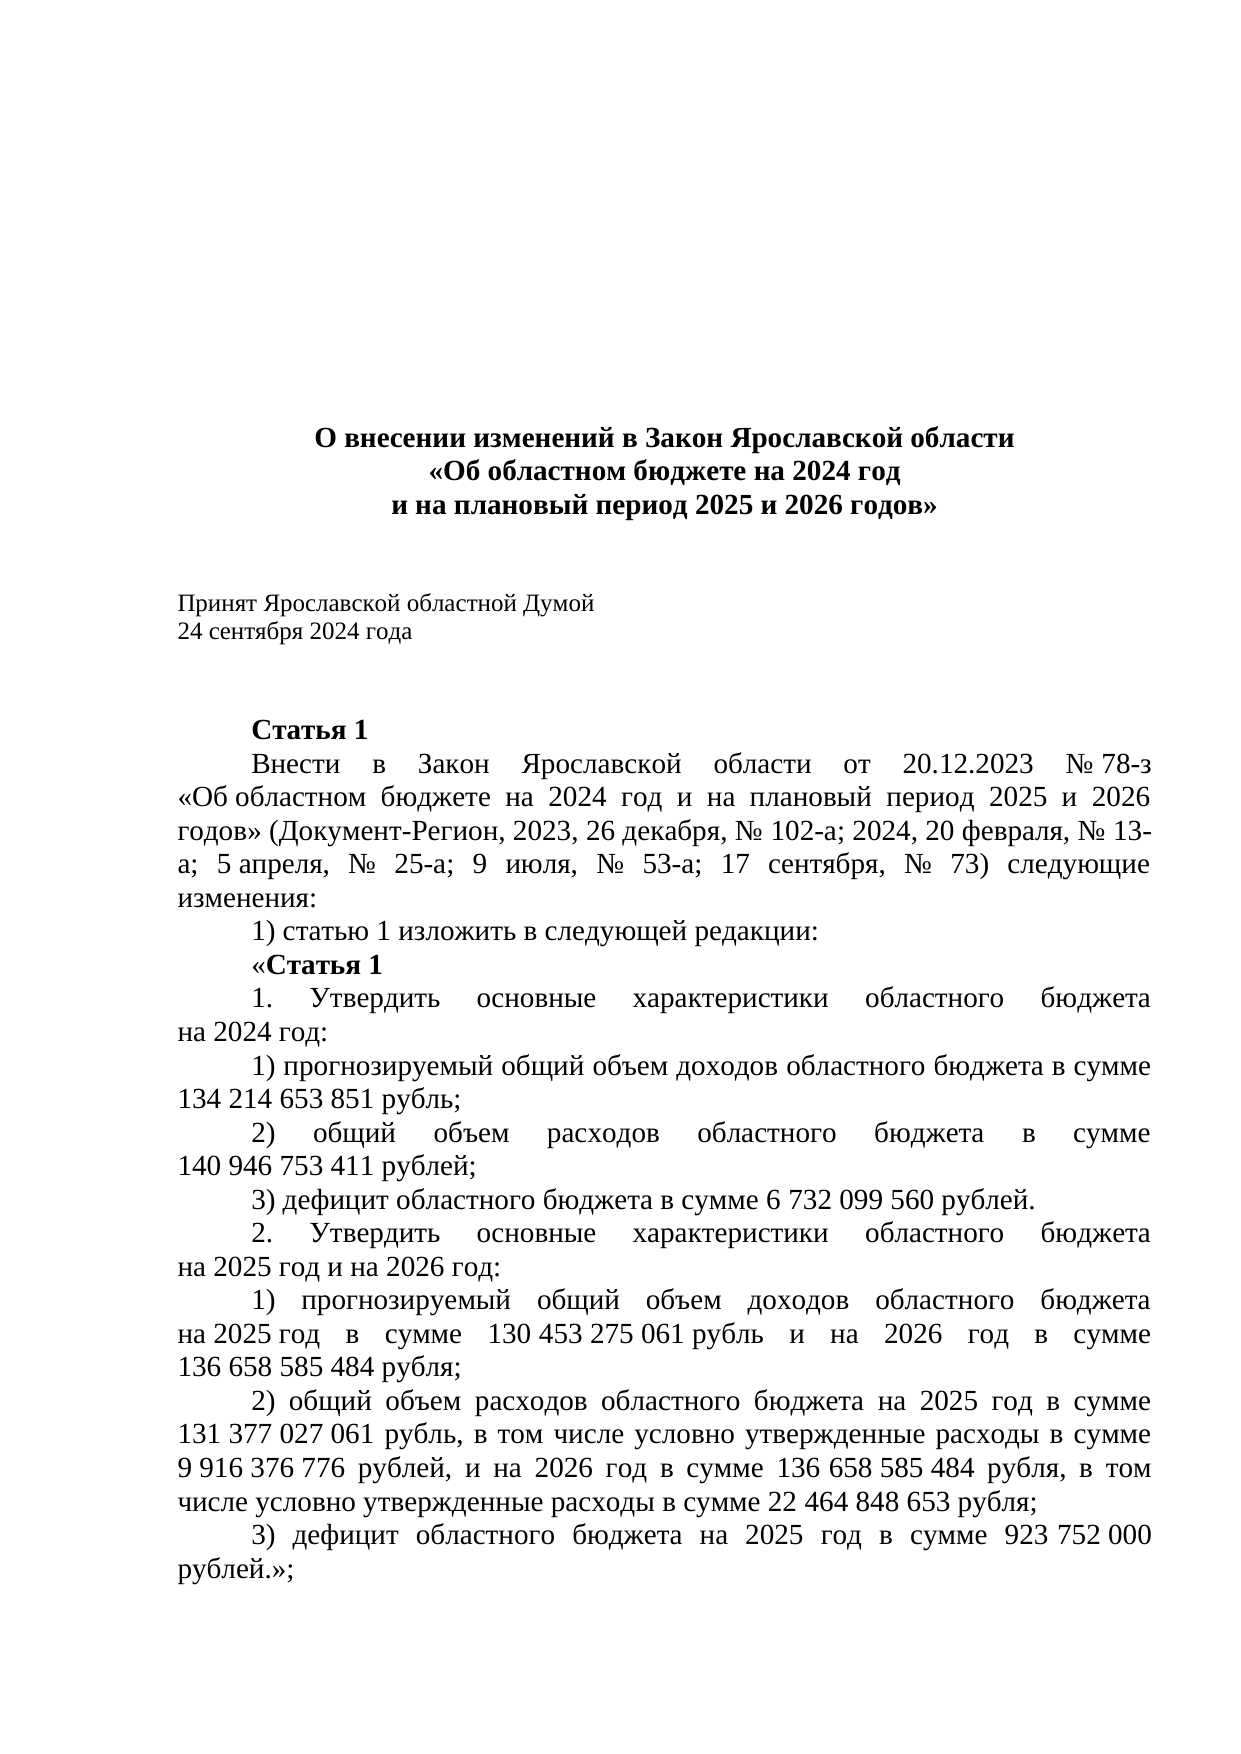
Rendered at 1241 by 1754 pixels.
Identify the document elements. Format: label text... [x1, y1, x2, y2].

text 3) дефицит областного бюджета в сумме 6 732 099 560 рублей. [177, 1182, 1152, 1215]
text 2) общий объем расходов областного бюджета на 2025 год в сумме 131 377 027 061 рубль, в том числе условно утвержденные расходы в сумме 9 916 376 776 рублей, и на 2026 год в сумме 136 658 585 484 рубля, в том числе условно утвержденные расходы в сумме 22 464 848 653 рубля; [177, 1383, 1152, 1517]
text Статья 1 [177, 712, 1152, 746]
text 1) прогнозируемый общий объем доходов областного бюджета на 2025 год в сумме 130 453 275 061 рубль и на 2026 год в сумме 136 658 585 484 рубля; [177, 1282, 1152, 1383]
text 1. Утвердить основные характеристики областного бюджета на 2024 год: [177, 981, 1152, 1048]
text 2. Утвердить основные характеристики областного бюджета на 2025 год и на 2026 год: [177, 1215, 1152, 1282]
text Принят Ярославской областной Думой [177, 588, 1152, 616]
text 24 сентября 2024 года [177, 616, 1152, 645]
text О внесении изменений в Закон Ярославской области [177, 420, 1152, 453]
text и на плановый период 2025 и 2026 годов» [177, 487, 1152, 521]
text 1) прогнозируемый общий объем доходов областного бюджета в сумме 134 214 653 851 рубль; [177, 1048, 1152, 1115]
text 1) статью 1 изложить в следующей редакции: [177, 913, 1152, 947]
text «Статья 1 [177, 947, 1152, 981]
text «Об областном бюджете на 2024 год [177, 453, 1152, 487]
text 3) дефицит областного бюджета на 2025 год в сумме 923 752 000 рублей.»; [177, 1517, 1152, 1584]
text 2) общий объем расходов областного бюджета в сумме 140 946 753 411 рублей; [177, 1115, 1152, 1182]
text Внести в Закон Ярославской области от 20.12.2023 № 78-з «Об областном бюджете на 2024 год и на плановый период 2025 и 2026 годов» (Документ-Регион, 2023, 26 декабря, № 102-а; 2024, 20 февраля, № 13-а; 5 апреля, № 25-а; 9 июля, № 53-а; 17 сентября, № 73) следующие изменения: [177, 746, 1152, 913]
